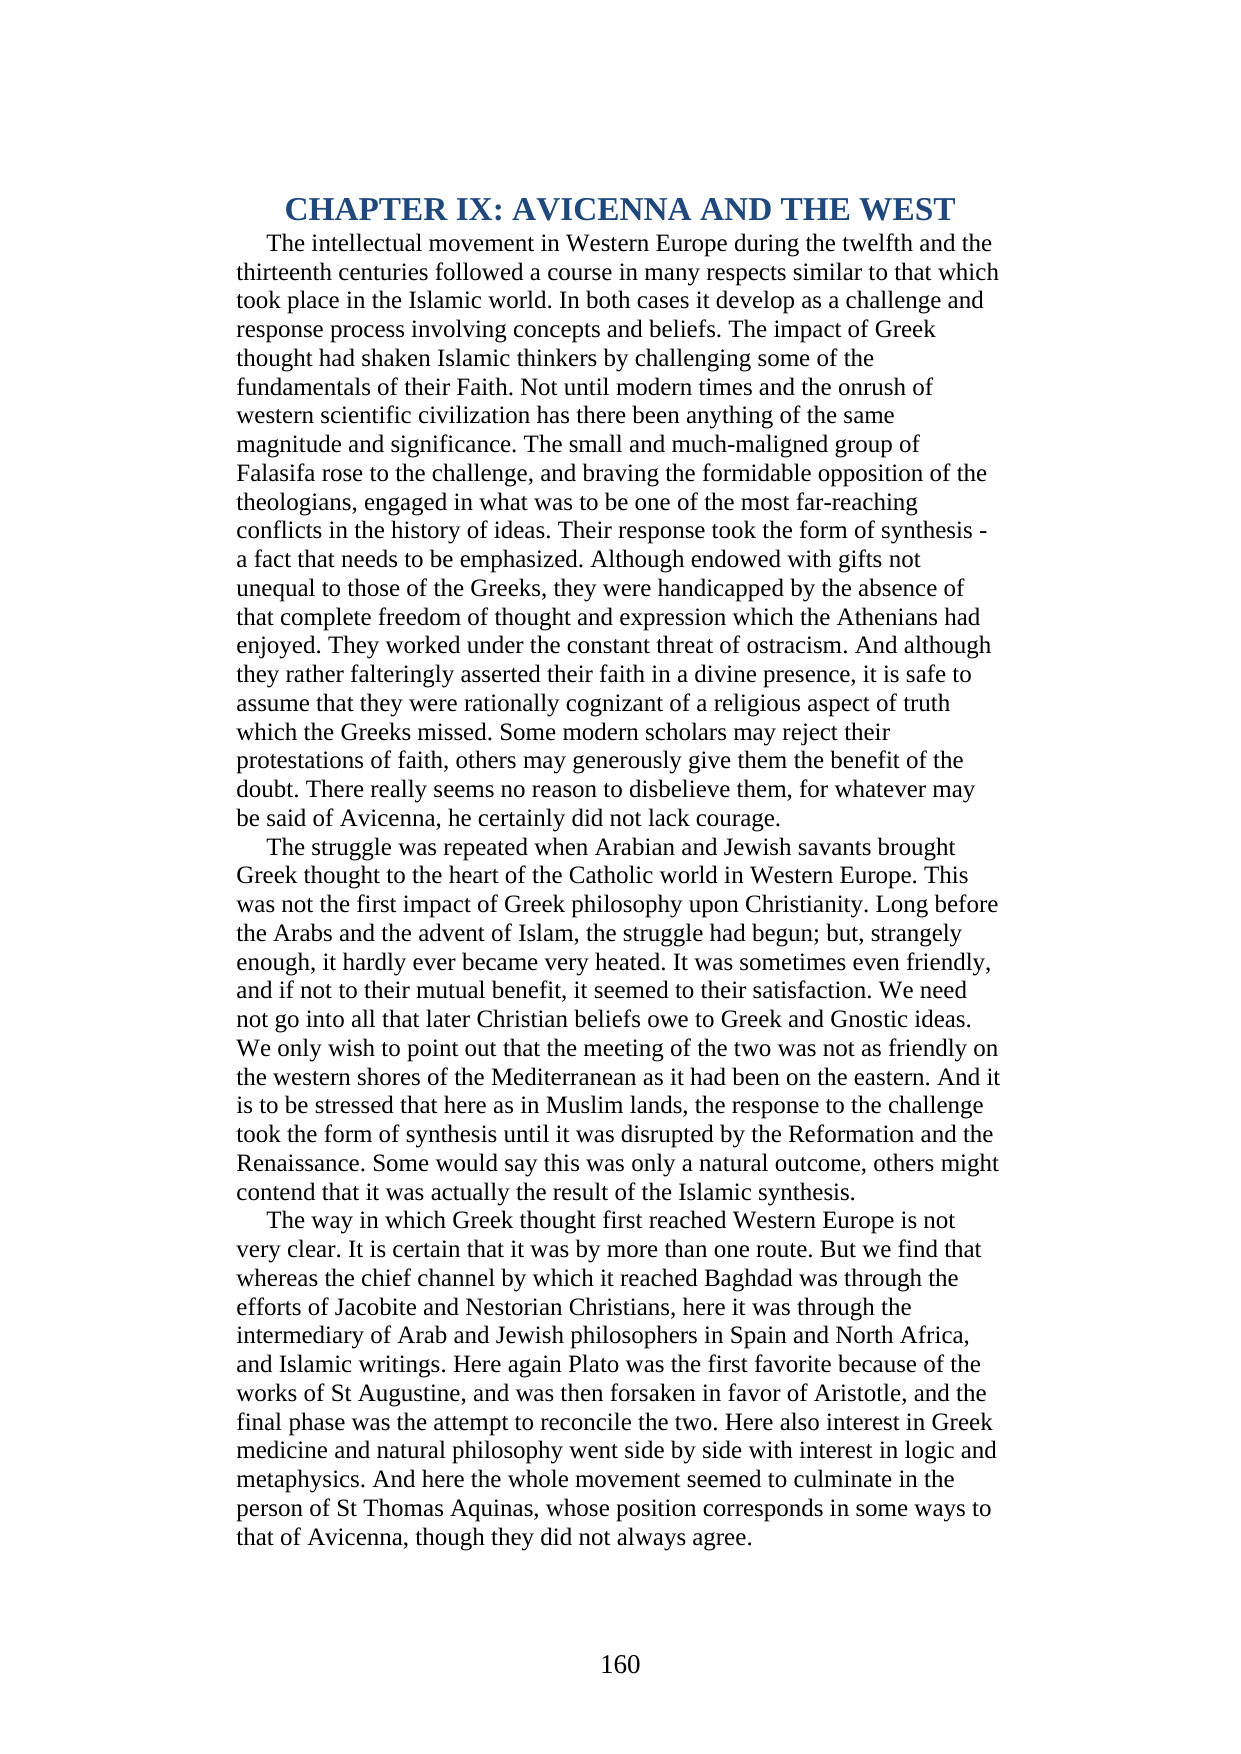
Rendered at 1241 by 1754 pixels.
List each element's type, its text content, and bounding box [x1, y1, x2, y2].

text The way in which Greek thought first reached Western Europe is not very clear. It is certain that it was by more than one route. But we find that whereas the chief channel by which it reached Baghdad was through the efforts of Jacobite and Nestorian Christians, here it was through the intermediary of Arab and Jewish philosophers in Spain and North Africa, and Islamic writings. Here again Plato was the first favorite because of the works of St Augustine, and was then forsaken in favor of Aristotle, and the final phase was the attempt to reconcile the two. Here also interest in Greek medicine and natural philosophy went side by side with interest in logic and metaphysics. And here the whole movement seemed to culminate in the person of St Thomas Aquinas, whose position corresponds in some ways to that of Avicenna, though they did not always agree. [236, 1206, 1004, 1551]
text The struggle was repeated when Arabian and Jewish savants brought Greek thought to the heart of the Catholic world in Western Europe. This was not the first impact of Greek philosophy upon Christianity. Long before the Arabs and the advent of Islam, the struggle had begun; but, strangely enough, it hardly ever became very heated. It was sometimes even friendly, and if not to their mutual benefit, it seemed to their satisfaction. We need not go into all that later Christian beliefs owe to Greek and Gnostic ideas. We only wish to point out that the meeting of the two was not as friendly on the western shores of the Mediterranean as it had been on the eastern. And it is to be stressed that here as in Muslim lands, the response to the challenge took the form of synthesis until it was disrupted by the Reformation and the Renaissance. Some would say this was only a natural outcome, others might contend that it was actually the result of the Islamic synthesis. [236, 832, 1004, 1206]
subtitle CHAPTER IX: AVICENNA AND THE WEST [236, 190, 1004, 228]
text The intellectual movement in Western Europe during the twelfth and the thirteenth centuries followed a course in many respects similar to that which took place in the Islamic world. In both cases it develop as a challenge and response process involving concepts and beliefs. The impact of Greek thought had shaken Islamic thinkers by challenging some of the fundamentals of their Faith. Not until modern times and the onrush of western scientific civilization has there been anything of the same magnitude and significance. The small and much-maligned group of Falasifa rose to the challenge, and braving the formidable opposition of the theologians, engaged in what was to be one of the most far-reaching conflicts in the history of ideas. Their response took the form of synthesis - a fact that needs to be emphasized. Although endowed with gifts not unequal to those of the Greeks, they were handicapped by the absence of that complete freedom of thought and expression which the Athenians had enjoyed. They worked under the constant threat of ostracism. And although they rather falteringly asserted their faith in a divine presence, it is safe to assume that they were rationally cognizant of a religious aspect of truth which the Greeks missed. Some modern scholars may reject their protestations of faith, others may generously give them the benefit of the doubt. There really seems no reason to disbelieve them, for whatever may be said of Avicenna, he certainly did not lack courage. [236, 228, 1004, 832]
